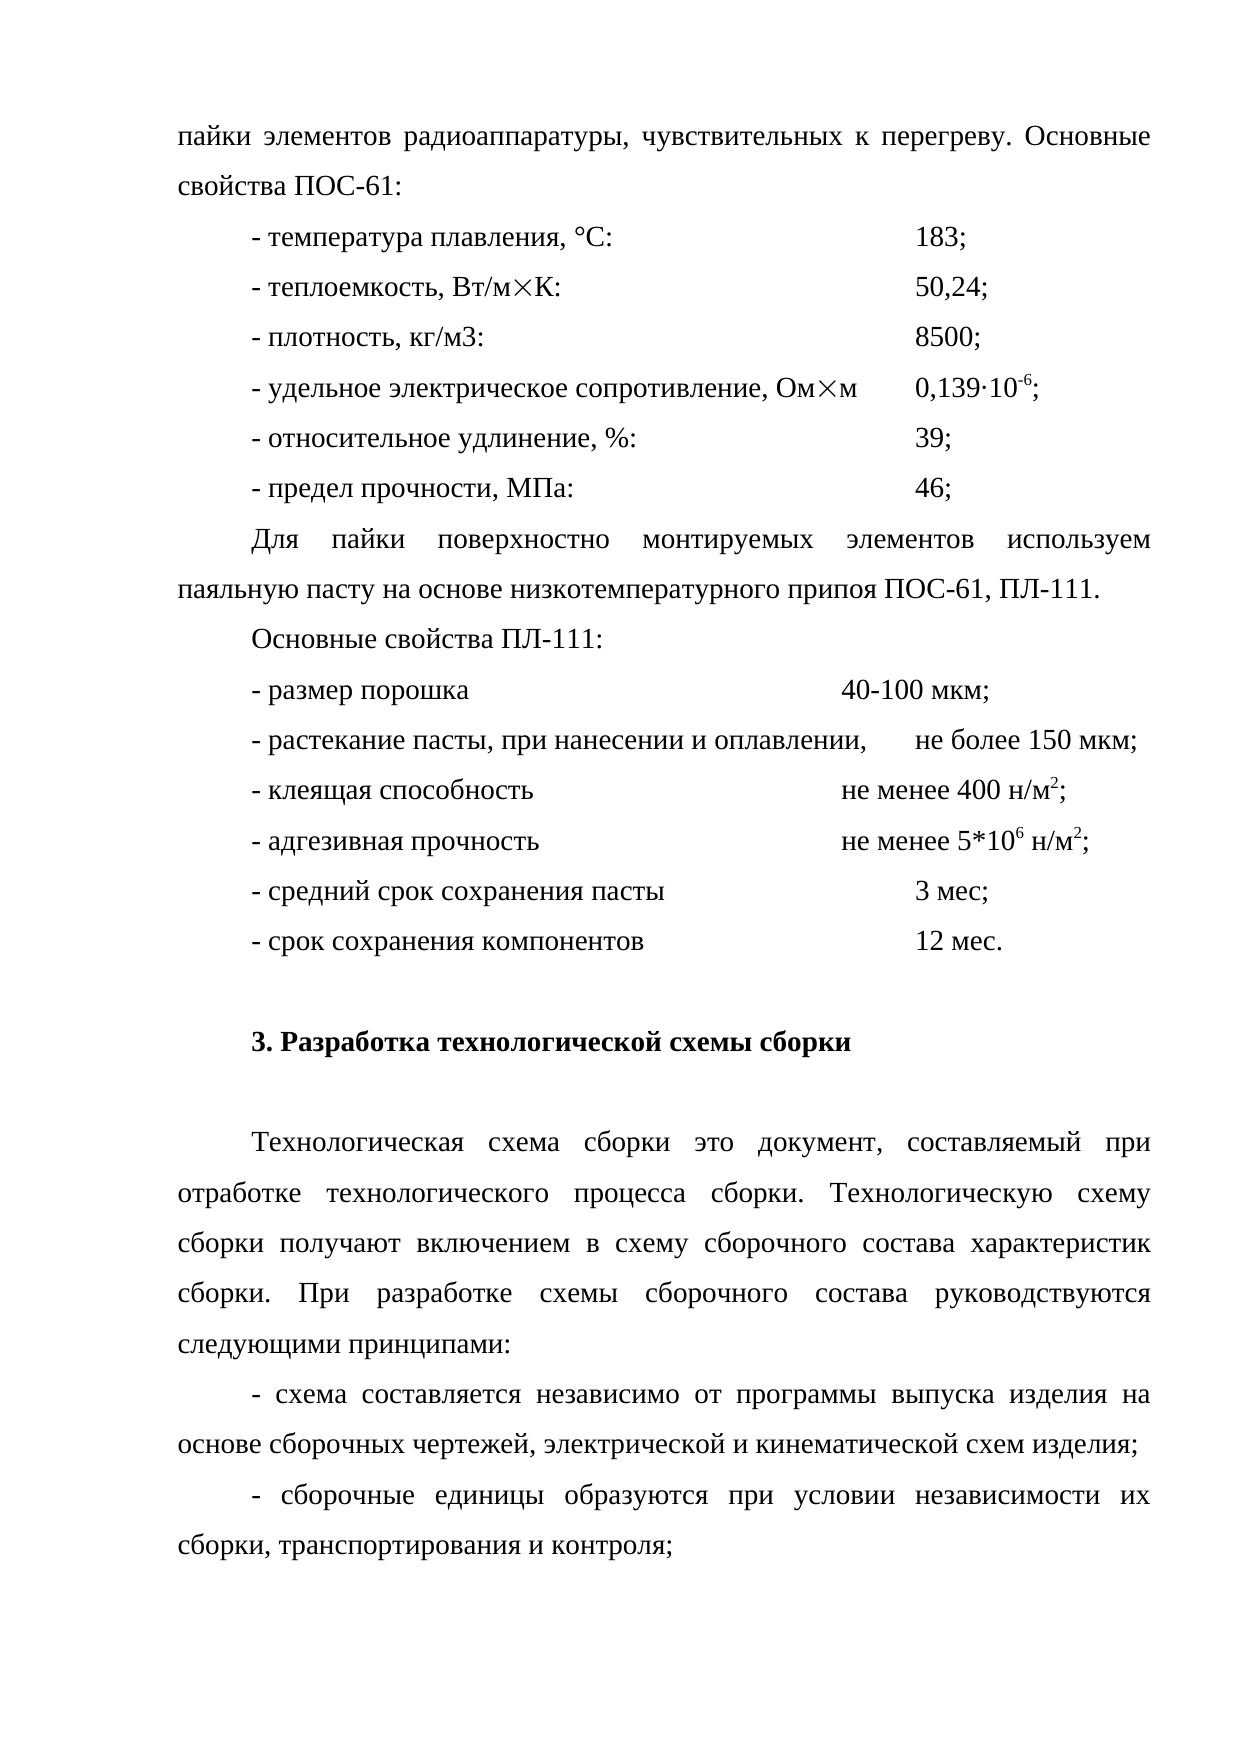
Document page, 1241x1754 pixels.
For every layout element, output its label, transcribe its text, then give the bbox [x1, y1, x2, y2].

text - размер порошка 40-100 мкм; [177, 672, 1152, 705]
text - удельное электрическое сопротивление, Омм 0,139·10-6; [177, 370, 1152, 403]
text - теплоемкость, Вт/мК: 50,24; [177, 269, 1152, 303]
text - сборочные единицы образуются при условии независимости их сборки, транспортирования и контроля; [177, 1477, 1152, 1561]
text - относительное удлинение, %: 39; [177, 420, 1152, 454]
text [177, 118, 1152, 202]
text Основные свойства ПЛ-111: [177, 621, 1152, 655]
text - клеящая способность не менее 400 н/м2; [177, 772, 1152, 806]
text - предел прочности, МПа: 46; [177, 471, 1152, 504]
text 3. Разработка технологической схемы сборки [177, 1024, 1152, 1057]
text - температура плавления, °С: 183; [177, 219, 1152, 252]
text Для пайки поверхностно монтируемых элементов используем паяльную пасту на основе низкотемпературного припоя ПОС-61, ПЛ-111. [177, 521, 1152, 605]
text - срок сохранения компонентов 12 мес. [177, 923, 1152, 957]
text - схема составляется независимо от программы выпуска изделия на основе сборочных чертежей, электрической и кинематической схем изделия; [177, 1376, 1152, 1460]
text - адгезивная прочность не менее 5*106 н/м2; [177, 823, 1152, 856]
text Технологическая схема сборки это документ, составляемый при отработке технологического процесса сборки. Технологическую схему сборки получают включением в схему сборочного состава характеристик сборки. При разработке схемы сборочного состава руководствуются следующими принципами: [177, 1124, 1152, 1359]
text - растекание пасты, при нанесении и оплавлении, не более 150 мкм; [177, 722, 1152, 756]
text - плотность, кг/м3: 8500; [177, 319, 1152, 353]
text - средний срок сохранения пасты 3 мес; [177, 873, 1152, 907]
